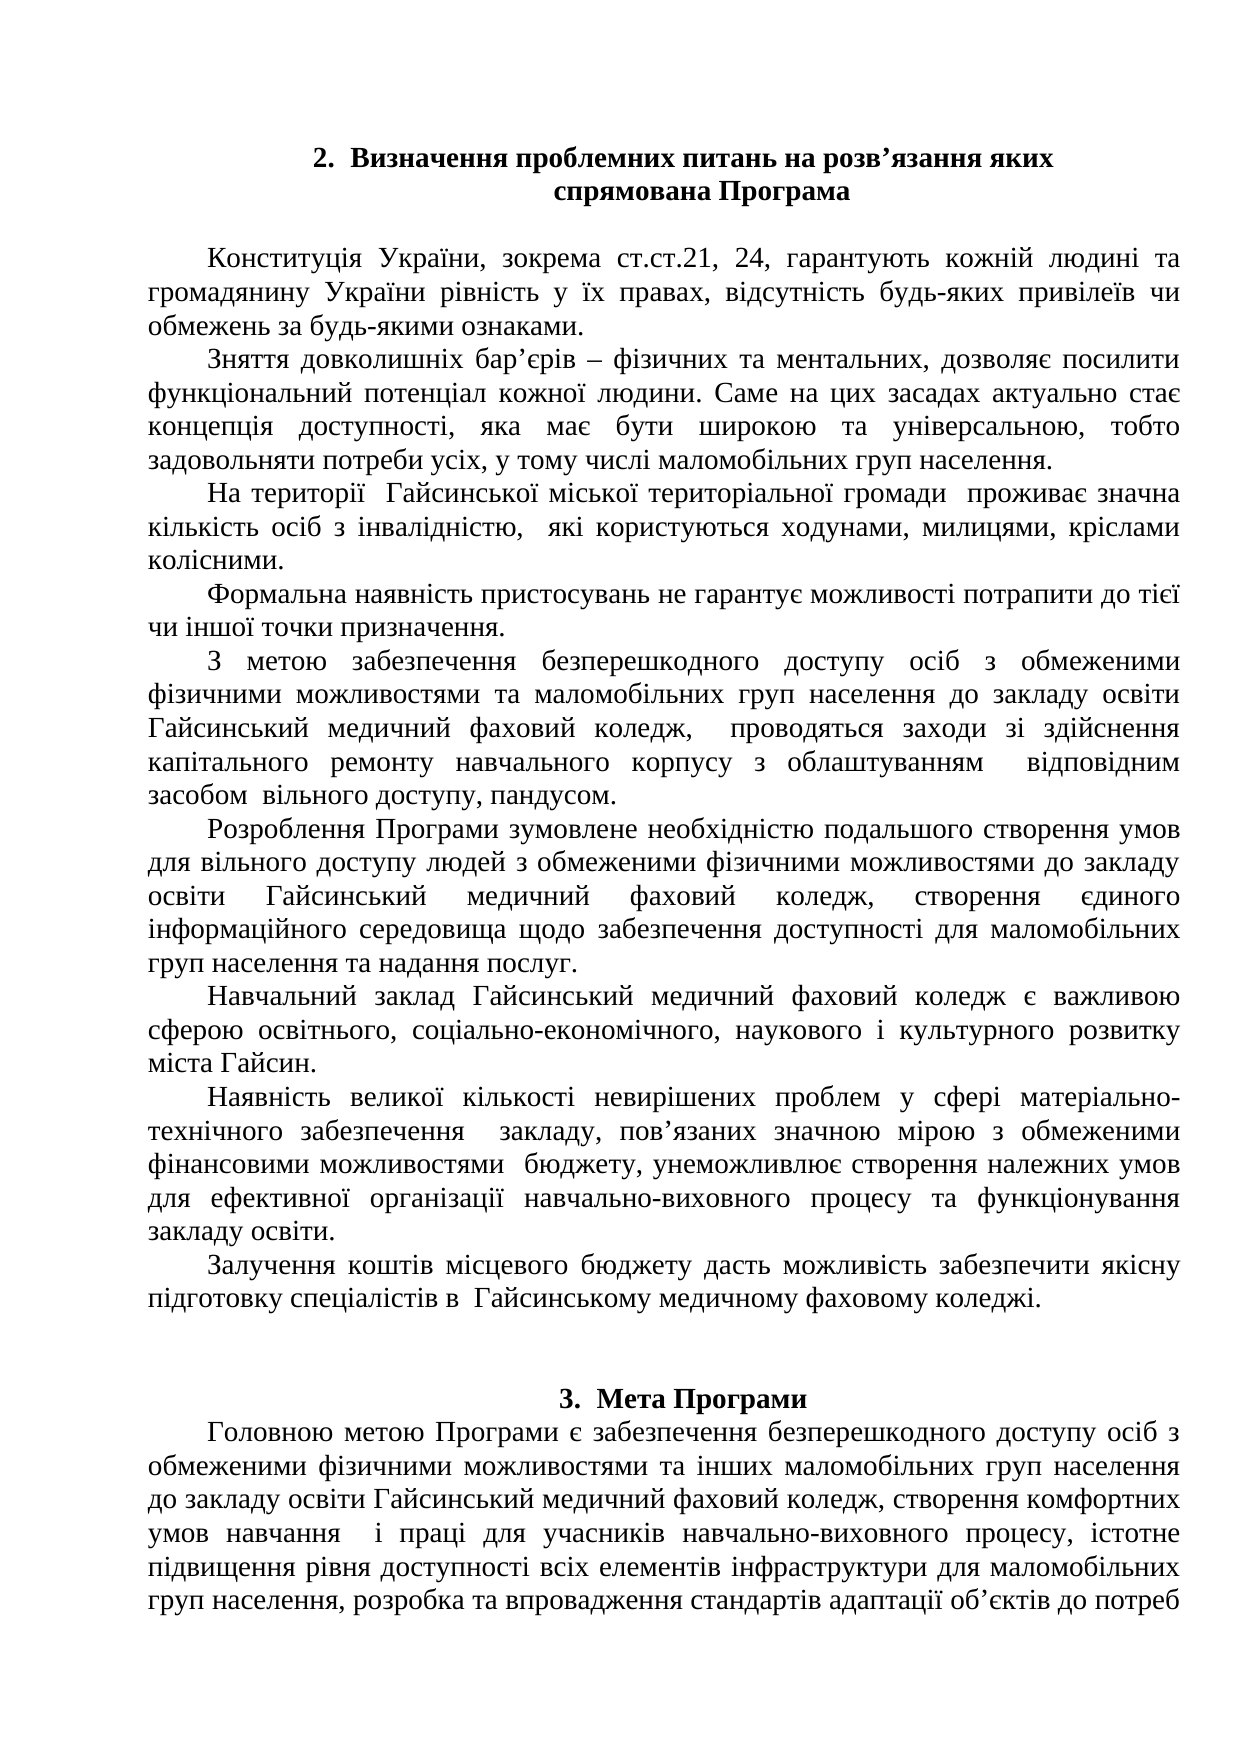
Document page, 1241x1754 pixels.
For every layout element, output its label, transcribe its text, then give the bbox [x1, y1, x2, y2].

list Мета Програми [185, 1381, 1181, 1414]
list спрямована Програма [223, 173, 1181, 207]
text Конституція України, зокрема ст.ст.21, 24, гарантують кожній людині та громадянину України рівність у їх правах, відсутність будь-яких привілеїв чи обмежень за будь-якими ознаками. [148, 241, 1181, 341]
text Розроблення Програми зумовлене необхідністю подальшого створення умов для вільного доступу людей з обмеженими фізичними можливостями до закладу освіти Гайсинський медичний фаховий коледж, створення єдиного інформаційного середовища щодо забезпечення доступності для маломобільних груп населення та надання послуг. [148, 811, 1181, 978]
text Формальна наявність пристосувань не гарантує можливості потрапити до тієї чи іншої точки призначення. [148, 576, 1181, 643]
list Визначення проблемних питань на розв’язання яких [185, 140, 1181, 173]
text На території Гайсинської міської територіальної громади проживає значна кількість осіб з інвалідністю, які користуються ходунами, милицями, кріслами колісними. [148, 475, 1181, 576]
text Зняття довколишніх бар’єрів – фізичних та ментальних, дозволяє посилити функціональний потенціал кожної людини. Саме на цих засадах актуально стає концепція доступності, яка має бути широкою та універсальною, тобто задовольняти потреби усіх, у тому числі маломобільних груп населення. [148, 341, 1181, 475]
text Залучення коштів місцевого бюджету дасть можливість забезпечити якісну підготовку спеціалістів в Гайсинському медичному фаховому коледжі. [148, 1247, 1181, 1314]
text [148, 1414, 1181, 1616]
text Наявність великої кількості невирішених проблем у сфері матеріально-технічного забезпечення закладу, пов’язаних значною мірою з обмеженими фінансовими можливостями бюджету, унеможливлює створення належних умов для ефективної організації навчально-виховного процесу та функціонування закладу освіти. [148, 1079, 1181, 1247]
text З метою забезпечення безперешкодного доступу осіб з обмеженими фізичними можливостями та маломобільних груп населення до закладу освіти Гайсинський медичний фаховий коледж, проводяться заходи зі здійснення капітального ремонту навчального корпусу з облаштуванням відповідним засобом вільного доступу, пандусом. [148, 643, 1181, 811]
text Навчальний заклад Гайсинський медичний фаховий коледж є важливою сферою освітнього, соціально-економічного, наукового і культурного розвитку міста Гайсин. [148, 978, 1181, 1079]
